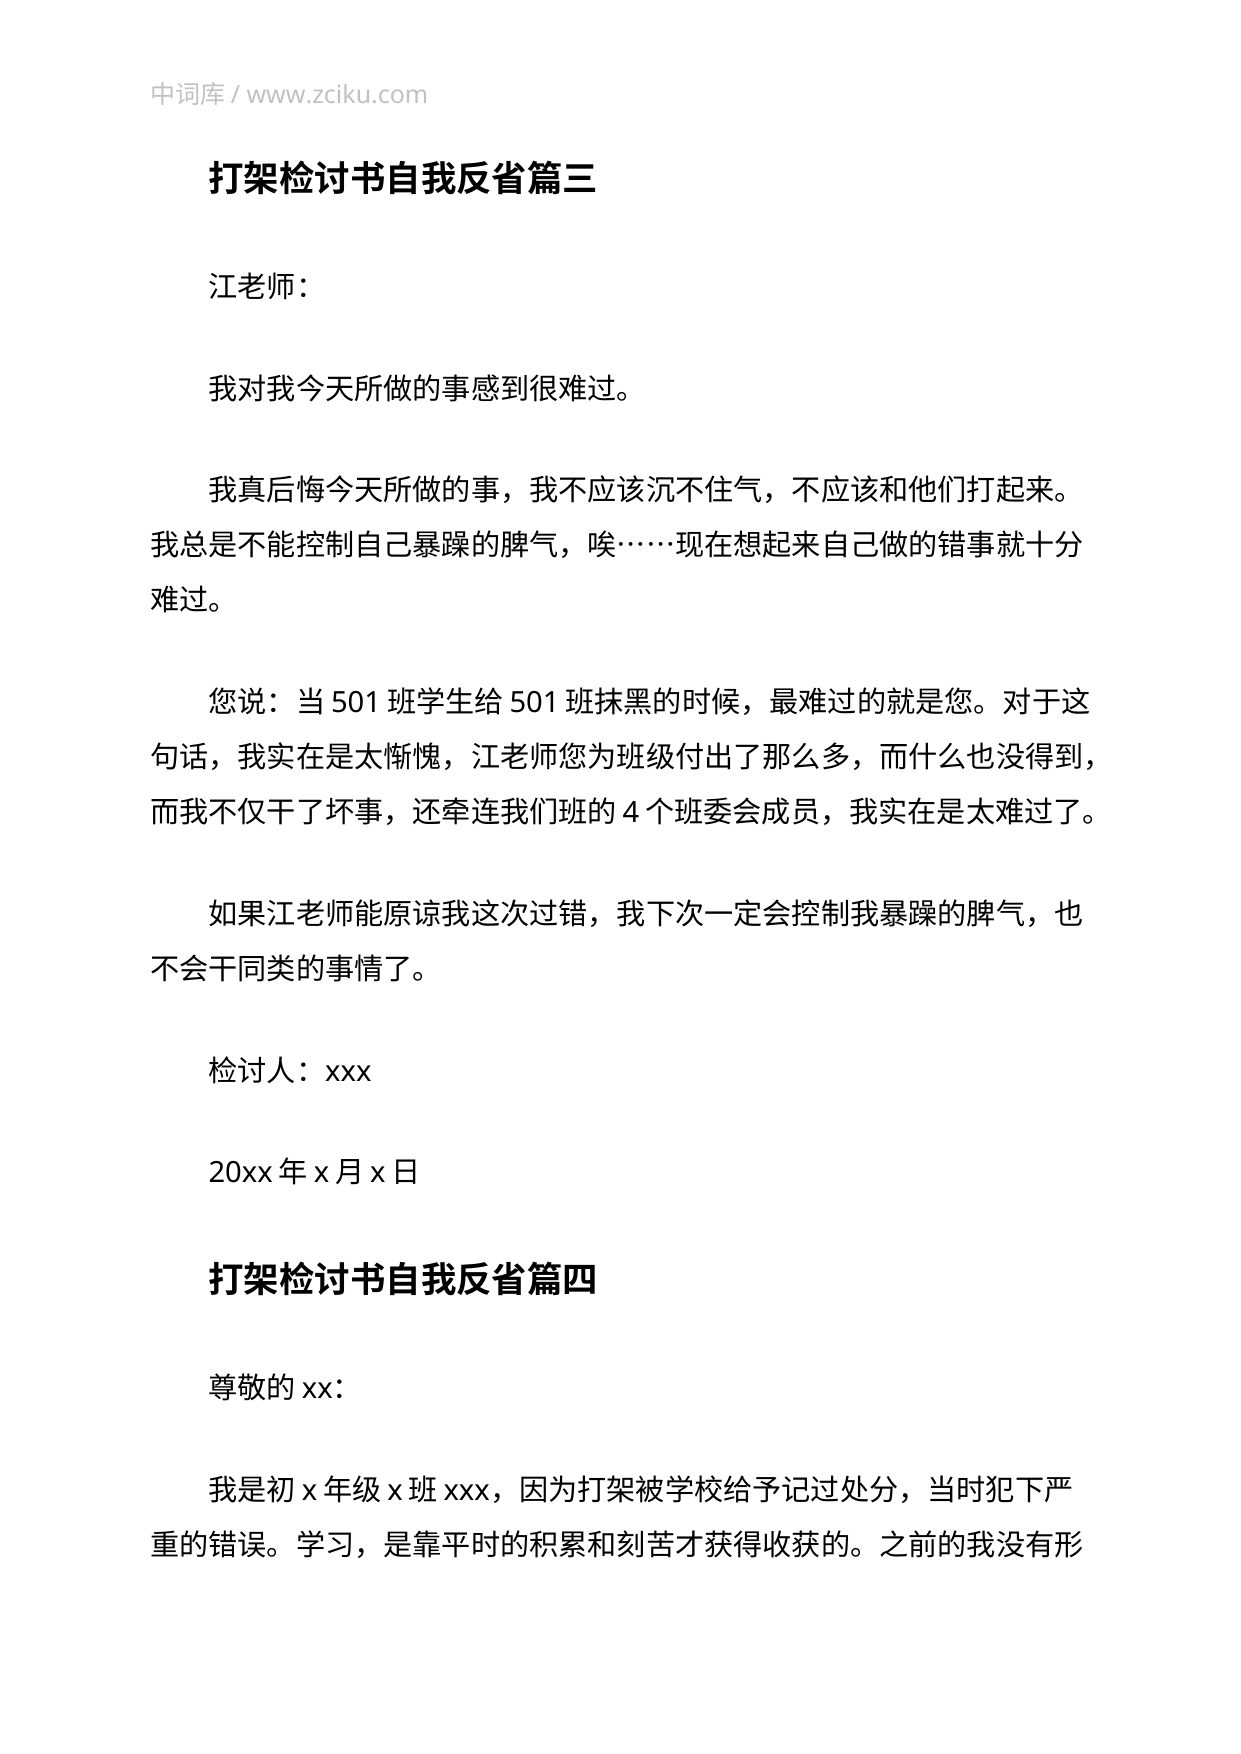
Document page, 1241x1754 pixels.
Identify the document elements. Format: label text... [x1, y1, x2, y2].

text 如果江老师能原谅我这次过错，我下次一定会控制我暴躁的脾气，也不会干同类的事情了。 [150, 890, 1090, 988]
text 我对我今天所做的事感到很难过。 [150, 365, 1090, 407]
text 打架检讨书自我反省篇三 [150, 150, 1090, 201]
text 我真后悔今天所做的事，我不应该沉不住气，不应该和他们打起来。我总是不能控制自己暴躁的脾气，唉……现在想起来自己做的错事就十分难过。 [150, 467, 1090, 619]
text 打架检讨书自我反省篇四 [150, 1251, 1090, 1302]
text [150, 1466, 1090, 1564]
text 20xx年x月x日 [150, 1149, 1090, 1191]
text 检讨人：xxx [150, 1047, 1090, 1089]
text 尊敬的xx： [150, 1364, 1090, 1407]
text 江老师： [150, 263, 1090, 306]
text 您说：当501班学生给501班抹黑的时候，最难过的就是您。对于这句话，我实在是太惭愧，江老师您为班级付出了那么多，而什么也没得到，而我不仅干了坏事，还牵连我们班的4个班委会成员，我实在是太难过了。 [150, 678, 1090, 831]
